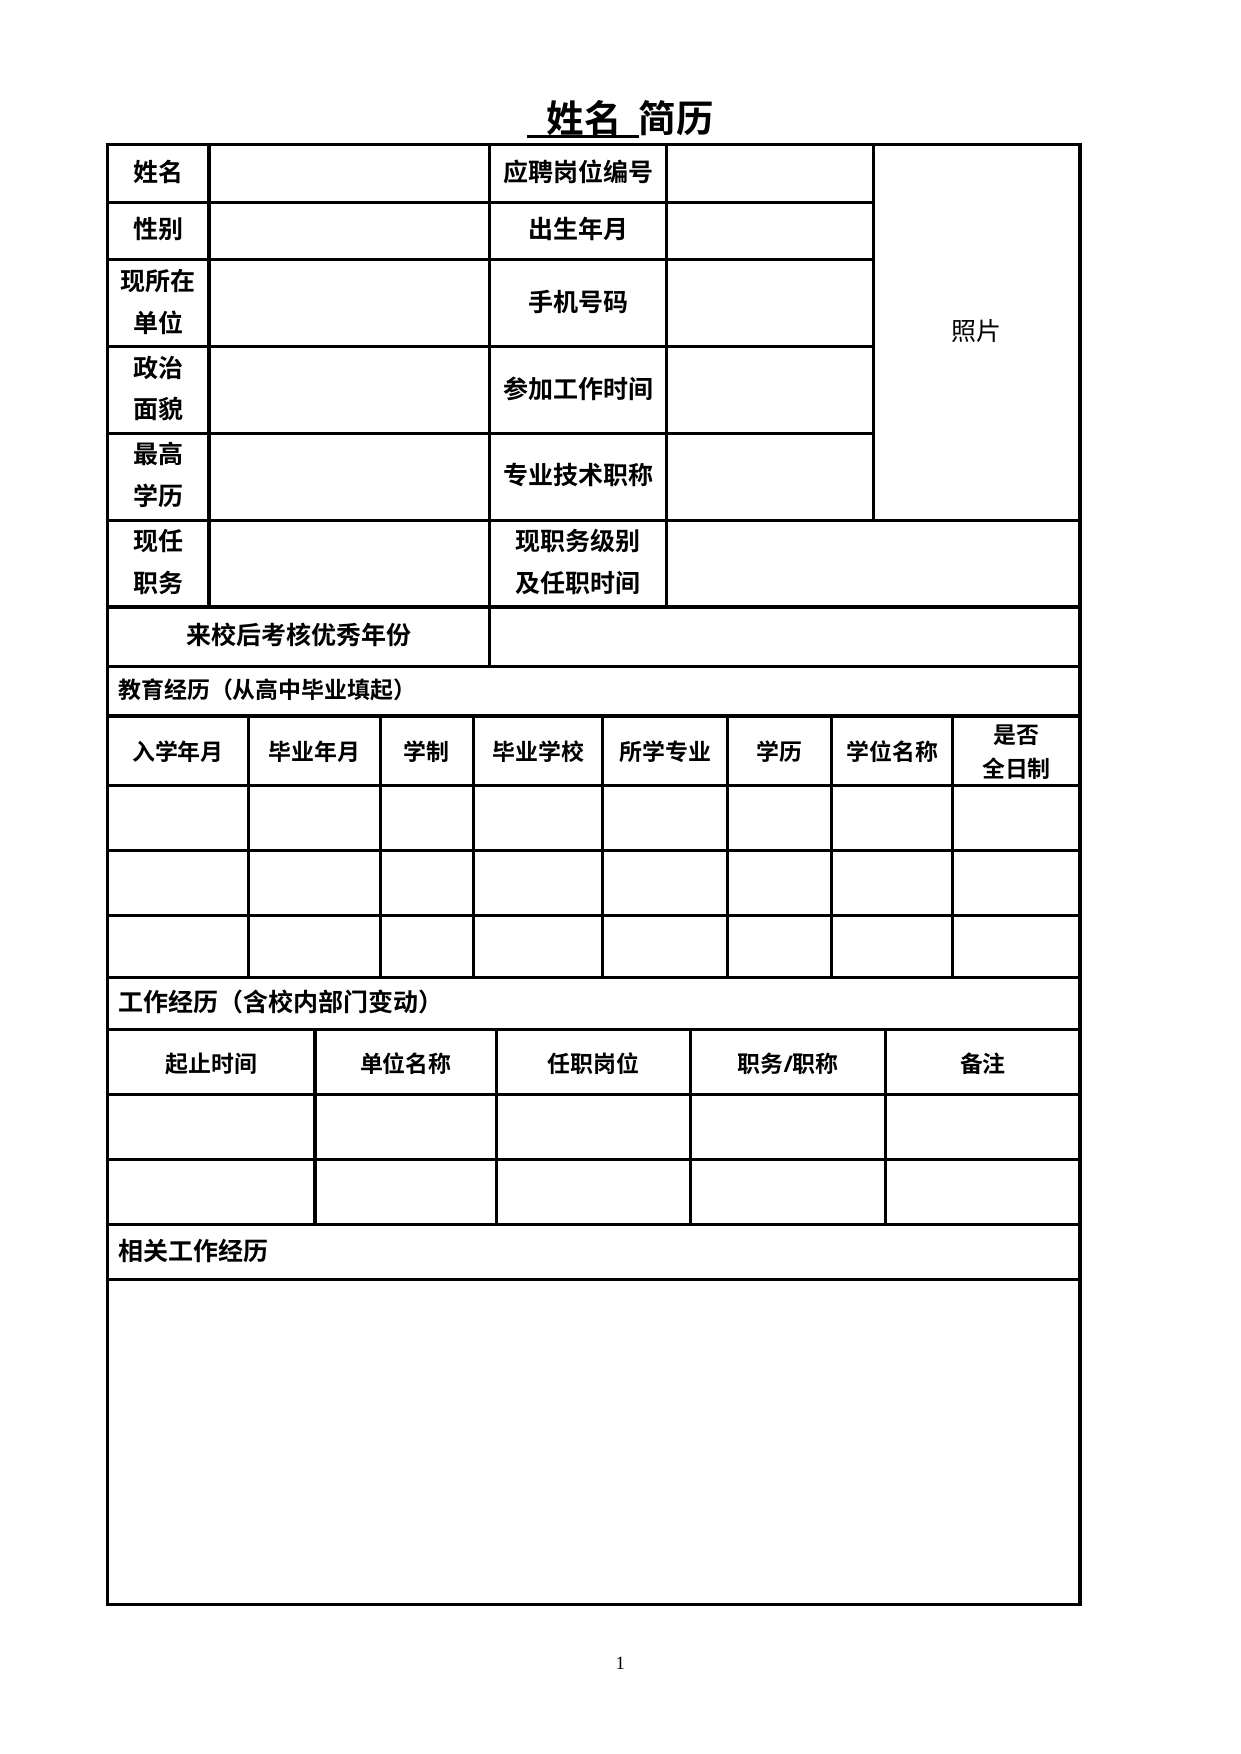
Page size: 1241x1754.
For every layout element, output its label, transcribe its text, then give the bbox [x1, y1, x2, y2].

table_header 姓名 [109, 146, 207, 201]
table_cell 毕业学校 [475, 718, 601, 784]
table_cell 备注 [887, 1031, 1078, 1093]
table_cell [729, 787, 830, 849]
table_cell 毕业年月 [250, 718, 379, 784]
table_cell [668, 435, 872, 519]
table_cell [833, 787, 951, 849]
table_cell 所学专业 [604, 718, 726, 784]
table_cell 专业技术职称 [491, 435, 665, 519]
table_header [668, 146, 872, 201]
table_cell [475, 852, 601, 914]
table_cell [604, 852, 726, 914]
table_header 应聘岗位编号 [491, 146, 665, 201]
table_header 照片 [875, 146, 1078, 519]
table_cell [109, 852, 247, 914]
table_cell [109, 1161, 313, 1223]
table_cell 学制 [382, 718, 472, 784]
table_cell 现职务级别 及任职时间 [491, 522, 665, 605]
table_cell [954, 787, 1078, 849]
table_cell [729, 852, 830, 914]
table_cell 任职岗位 [498, 1031, 689, 1093]
table_cell 现任 职务 [109, 522, 207, 605]
table_cell [109, 1096, 313, 1158]
table_cell 教育经历（从高中毕业填起） [109, 668, 1078, 714]
table_cell 出生年月 [491, 204, 665, 258]
table_cell [491, 609, 1078, 665]
table_cell [250, 917, 379, 976]
table_cell [109, 1281, 1078, 1603]
table_cell [692, 1096, 884, 1158]
table_cell [833, 852, 951, 914]
table_cell [887, 1096, 1078, 1158]
table_cell [692, 1161, 884, 1223]
table_cell [729, 917, 830, 976]
table_cell 性别 [109, 204, 207, 258]
table_cell [954, 917, 1078, 976]
table_cell 参加工作时间 [491, 348, 665, 432]
table_cell 职务/职称 [692, 1031, 884, 1093]
table_cell [954, 852, 1078, 914]
table_cell [604, 787, 726, 849]
table_header [211, 146, 488, 201]
table_cell [668, 204, 872, 258]
table_cell [668, 522, 1078, 605]
table_cell 最高 学历 [109, 435, 207, 519]
table_cell [317, 1096, 495, 1158]
table_cell 相关工作经历 [109, 1226, 1078, 1278]
table_cell [498, 1161, 689, 1223]
table_cell [833, 917, 951, 976]
table_cell [211, 204, 488, 258]
table_cell 手机号码 [491, 261, 665, 345]
table_cell [250, 787, 379, 849]
table_cell [382, 917, 472, 976]
table_cell 起止时间 [109, 1031, 313, 1093]
table_cell [475, 917, 601, 976]
table_cell 学位名称 [833, 718, 951, 784]
table_cell [211, 522, 488, 605]
table_cell 学历 [729, 718, 830, 784]
table_cell 政治 面貌 [109, 348, 207, 432]
table_cell [668, 261, 872, 345]
table_cell [887, 1161, 1078, 1223]
table_cell 单位名称 [317, 1031, 495, 1093]
table_cell [604, 917, 726, 976]
table_cell [109, 787, 247, 849]
table_cell [475, 787, 601, 849]
table_cell [211, 435, 488, 519]
table_cell 是否 全日制 [954, 718, 1078, 784]
table_cell 现所在单位 [109, 261, 207, 345]
table_cell [250, 852, 379, 914]
table_cell 入学年月 [109, 718, 247, 784]
table_cell [668, 348, 872, 432]
table_cell 工作经历（含校内部门变动） [109, 979, 1078, 1028]
table_cell [211, 348, 488, 432]
table_cell [382, 852, 472, 914]
table_cell [382, 787, 472, 849]
table_cell [317, 1161, 495, 1223]
table_cell [109, 917, 247, 976]
table_cell [211, 261, 488, 345]
table_cell [498, 1096, 689, 1158]
table_cell 来校后考核优秀年份 [109, 609, 488, 665]
